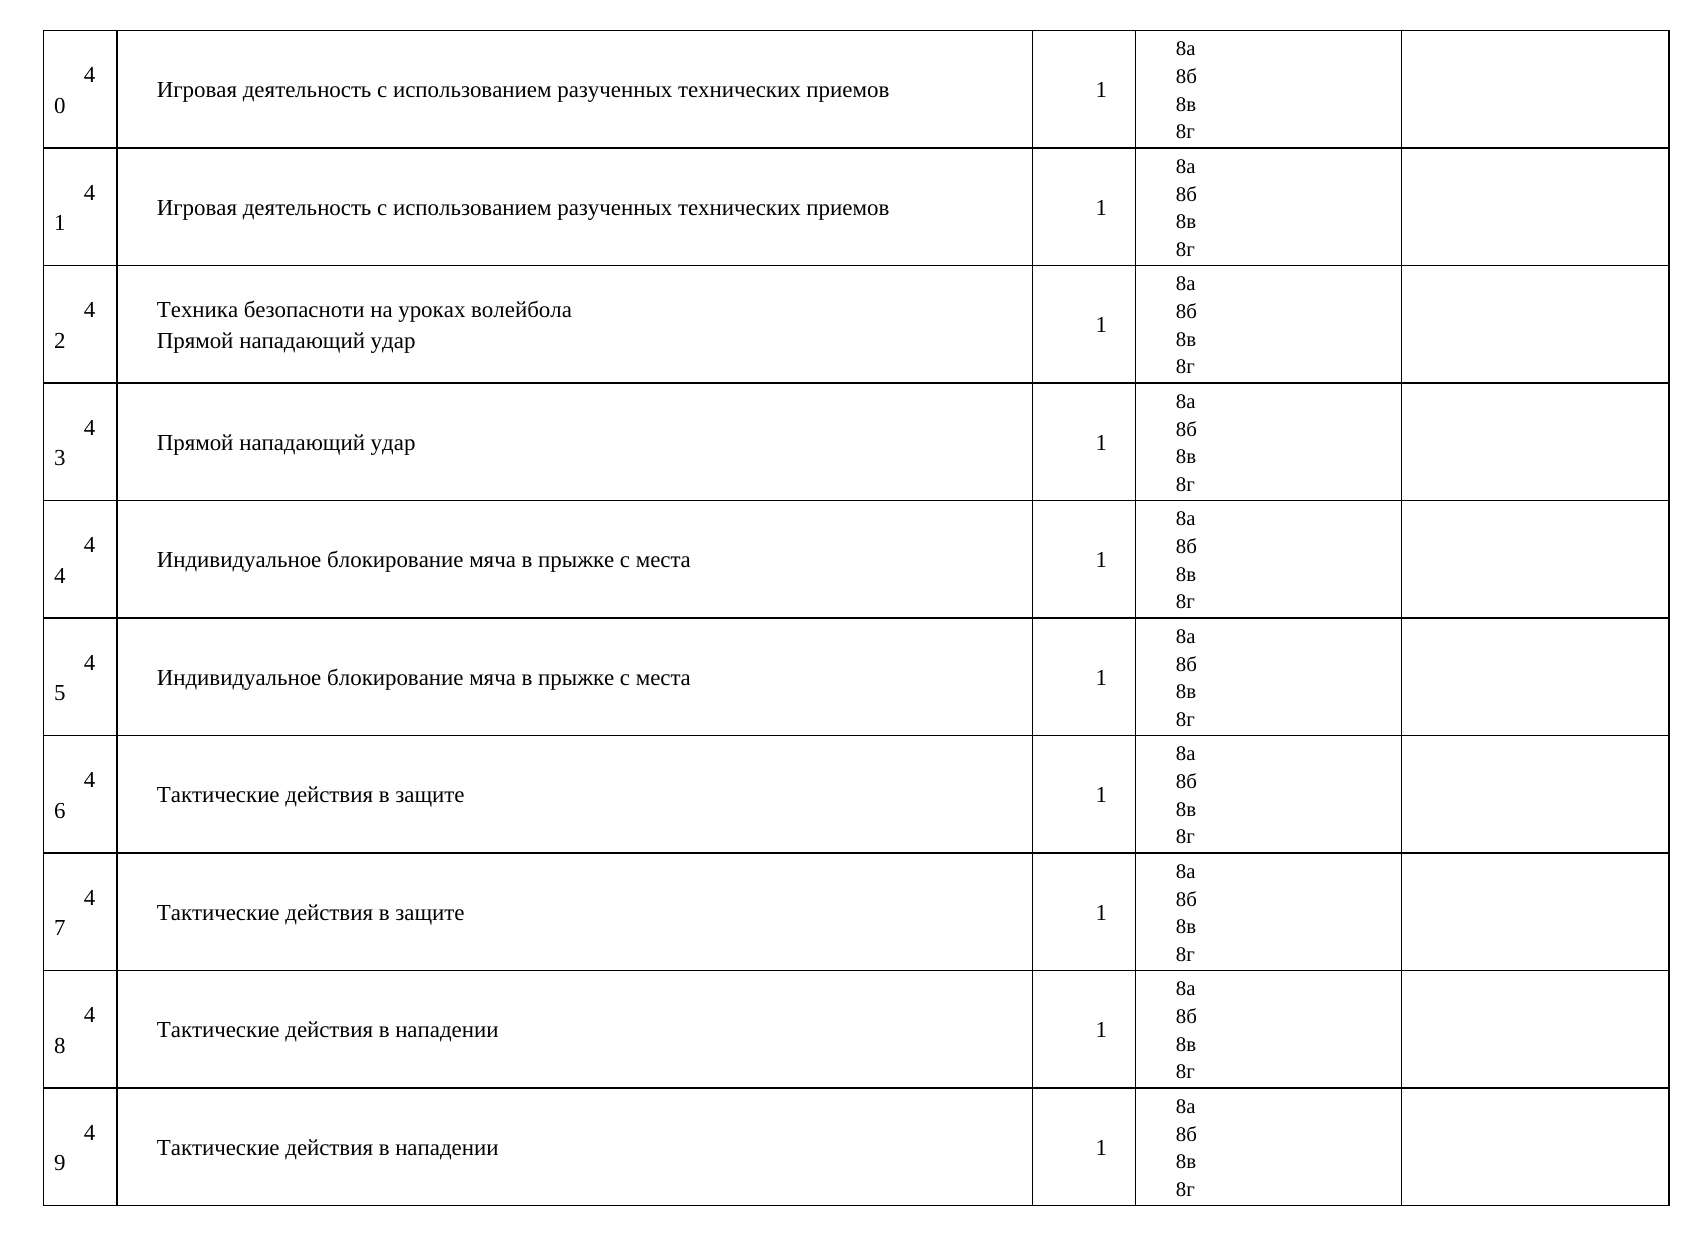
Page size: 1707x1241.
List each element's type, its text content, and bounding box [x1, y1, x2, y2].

table_cell 1 [1033, 149, 1135, 264]
table_cell [1402, 1089, 1668, 1204]
table_cell 47 [44, 854, 116, 969]
table_cell 8а 8б 8в 8г [1136, 1089, 1401, 1204]
table_cell 8а 8б 8в 8г [1136, 854, 1401, 969]
table_cell Игровая деятельность с использованием разученных технических приемов [118, 149, 1032, 264]
table_cell [1402, 854, 1668, 969]
table_cell [1402, 31, 1668, 147]
table_cell 45 [44, 619, 116, 734]
table_cell 8а 8б 8в 8г [1136, 31, 1401, 147]
table_cell Техника безопасноти на уроках волейбола Прямой нападающий удар [118, 266, 1032, 382]
table_cell 1 [1033, 31, 1135, 147]
table_cell 46 [44, 736, 116, 852]
table_cell 1 [1033, 971, 1135, 1087]
table_cell [1402, 971, 1668, 1087]
table_cell 8а 8б 8в 8г [1136, 266, 1401, 382]
table_cell 44 [44, 501, 116, 617]
table_cell 8а 8б 8в 8г [1136, 384, 1401, 499]
table_cell 1 [1033, 266, 1135, 382]
table_cell 49 [44, 1089, 116, 1204]
table_cell 48 [44, 971, 116, 1087]
table_cell Тактические действия в нападении [118, 1089, 1032, 1204]
table_cell Тактические действия в защите [118, 854, 1032, 969]
table_cell 43 [44, 384, 116, 499]
table_cell [1402, 384, 1668, 499]
table_cell Тактические действия в нападении [118, 971, 1032, 1087]
table_cell Индивидуальное блокирование мяча в прыжке с места [118, 501, 1032, 617]
table_cell [1402, 501, 1668, 617]
table_cell 41 [44, 149, 116, 264]
table_cell 1 [1033, 1089, 1135, 1204]
table_cell 8а 8б 8в 8г [1136, 736, 1401, 852]
table_cell [1402, 736, 1668, 852]
table_cell 1 [1033, 619, 1135, 734]
table_cell 1 [1033, 501, 1135, 617]
table_cell 8а 8б 8в 8г [1136, 619, 1401, 734]
table_cell 1 [1033, 736, 1135, 852]
table_cell 1 [1033, 384, 1135, 499]
table_cell Прямой нападающий удар [118, 384, 1032, 499]
table_cell [1402, 149, 1668, 264]
table_cell 42 [44, 266, 116, 382]
table_cell 8а 8б 8в 8г [1136, 149, 1401, 264]
table_cell Тактические действия в защите [118, 736, 1032, 852]
table_cell 1 [1033, 854, 1135, 969]
table_cell Игровая деятельность с использованием разученных технических приемов [118, 31, 1032, 147]
table_cell 40 [44, 31, 116, 147]
table_cell [1402, 266, 1668, 382]
table_cell 8а 8б 8в 8г [1136, 501, 1401, 617]
table_cell 8а 8б 8в 8г [1136, 971, 1401, 1087]
table_cell [1402, 619, 1668, 734]
table_cell Индивидуальное блокирование мяча в прыжке с места [118, 619, 1032, 734]
